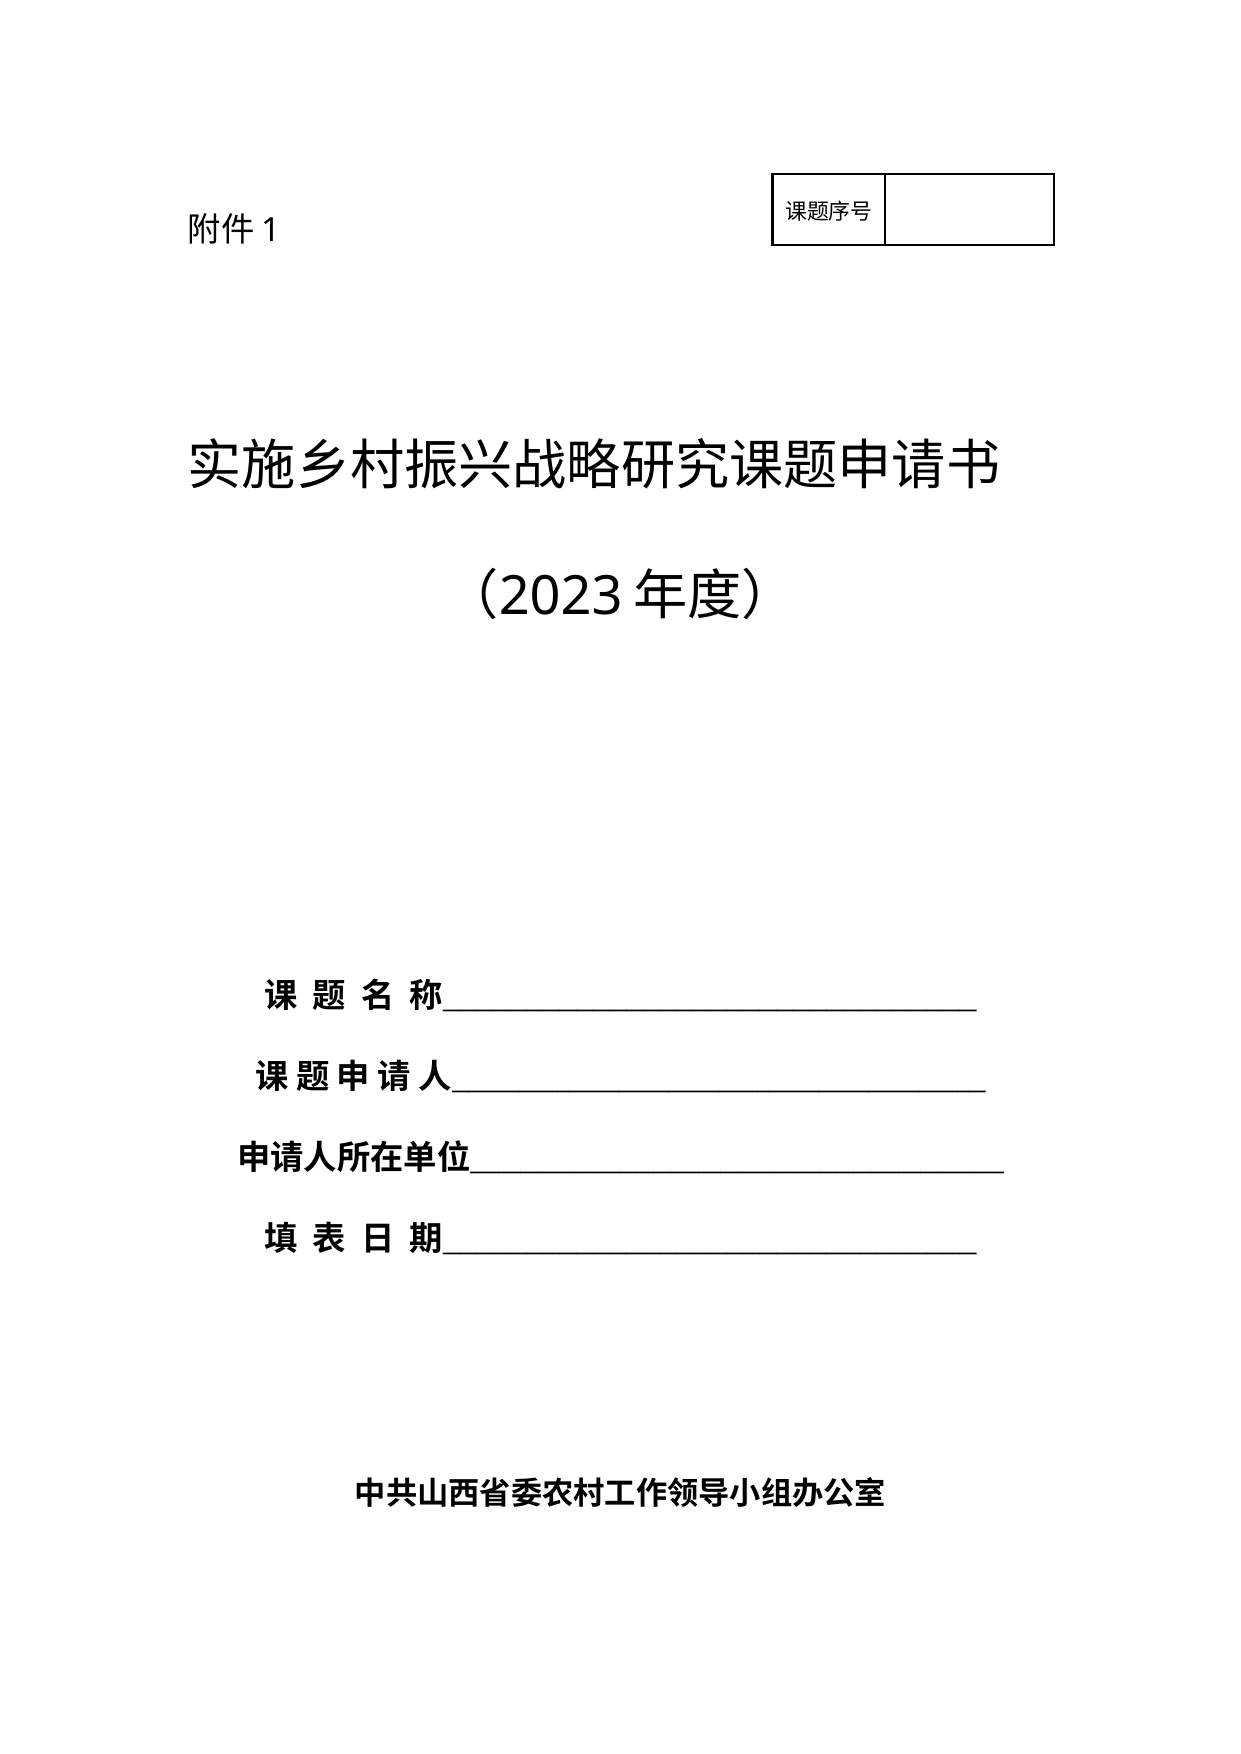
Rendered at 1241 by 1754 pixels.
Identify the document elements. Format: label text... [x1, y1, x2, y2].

text 填 表 日 期________________________________ [187, 1204, 1053, 1269]
text 中共山西省委农村工作领导小组办公室 [187, 1458, 1053, 1523]
text 附件1 [187, 194, 1053, 259]
text 课 题 名 称________________________________ [187, 960, 1053, 1025]
text 课 题 申 请 人________________________________ [187, 1041, 1053, 1106]
table_header [886, 175, 1053, 244]
table_header 课题序号 [774, 175, 884, 244]
text 实施乡村振兴战略研究课题申请书 [187, 412, 1053, 510]
text 申请人所在单位________________________________ [187, 1122, 1053, 1187]
text （2023年度） [187, 542, 1053, 640]
